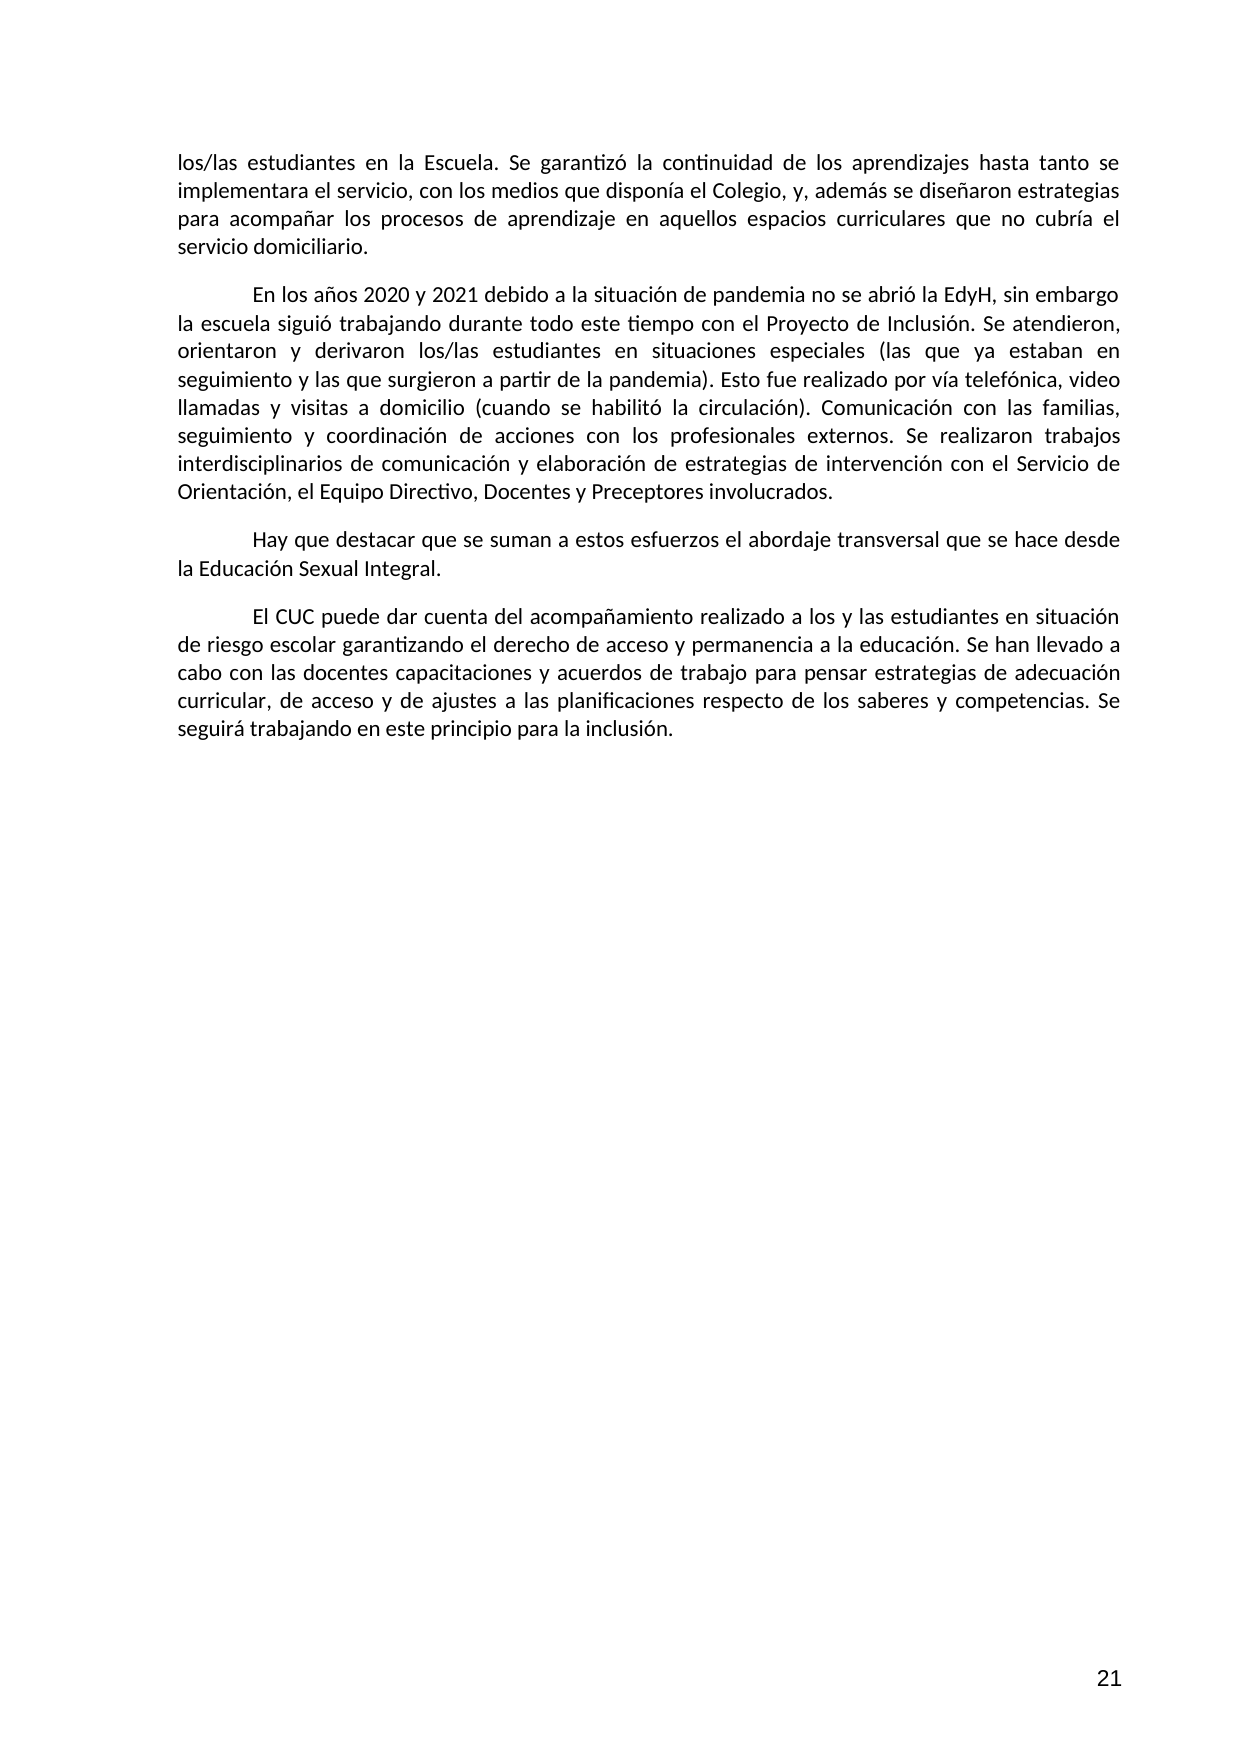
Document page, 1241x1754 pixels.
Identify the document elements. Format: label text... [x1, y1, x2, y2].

text El CUC puede dar cuenta del acompañamiento realizado a los y las estudiantes en situación de riesgo escolar garantizando el derecho de acceso y permanencia a la educación. Se han llevado a cabo con las docentes capacitaciones y acuerdos de trabajo para pensar estrategias de adecuación curricular, de acceso y de ajustes a las planificaciones respecto de los saberes y competencias. Se seguirá trabajando en este principio para la inclusión. [177, 602, 1122, 743]
text Hay que destacar que se suman a estos esfuerzos el abordaje transversal que se hace desde la Educación Sexual Integral. [177, 526, 1122, 582]
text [177, 148, 1122, 260]
text En los años 2020 y 2021 debido a la situación de pandemia no se abrió la EdyH, sin embargo la escuela siguió trabajando durante todo este tiempo con el Proyecto de Inclusión. Se atendieron, orientaron y derivaron los/las estudiantes en situaciones especiales (las que ya estaban en seguimiento y las que surgieron a partir de la pandemia). Esto fue realizado por vía telefónica, video llamadas y visitas a domicilio (cuando se habilitó la circulación). Comunicación con las familias, seguimiento y coordinación de acciones con los profesionales externos. Se realizaron trabajos interdisciplinarios de comunicación y elaboración de estrategias de intervención con el Servicio de Orientación, el Equipo Directivo, Docentes y Preceptores involucrados. [177, 281, 1122, 505]
